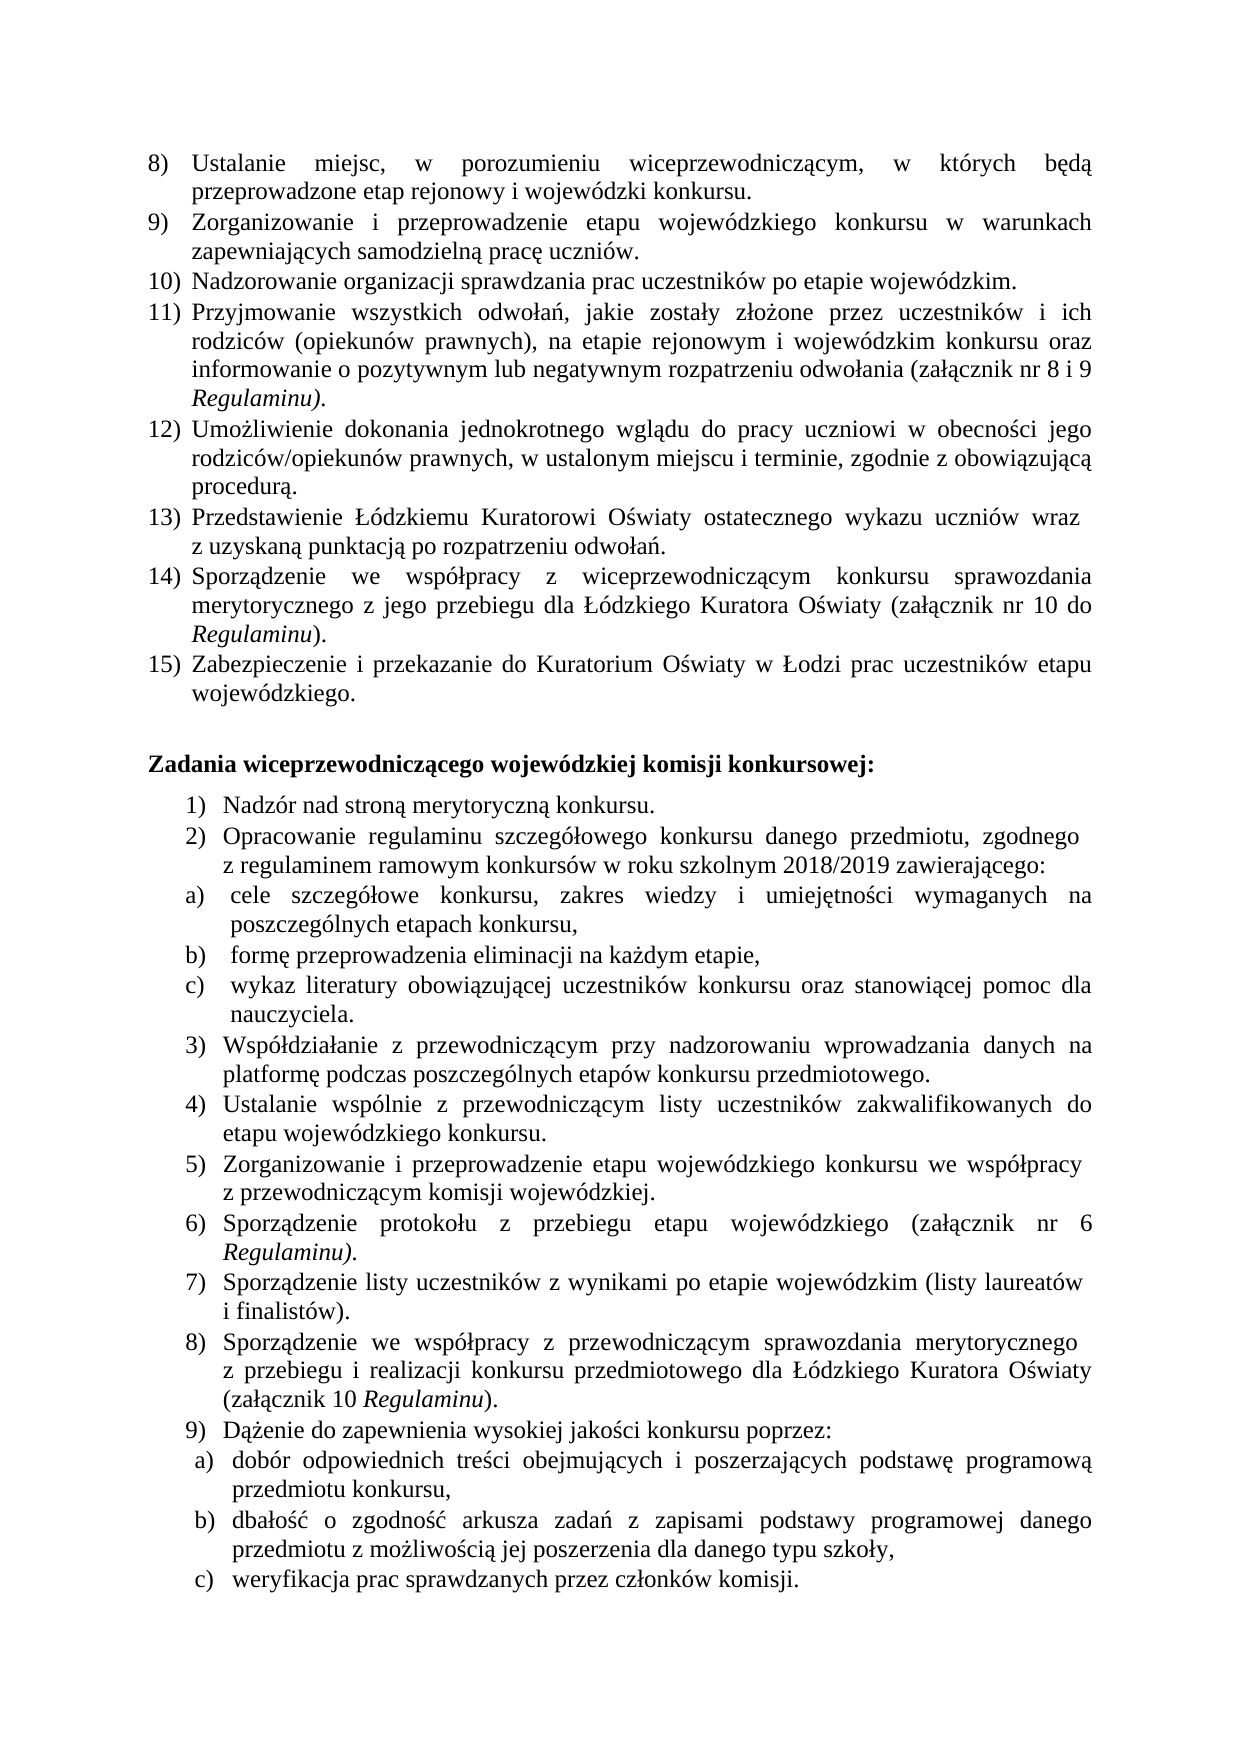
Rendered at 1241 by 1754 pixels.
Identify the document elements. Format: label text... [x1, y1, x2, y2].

list Zabezpieczenie i przekazanie do Kuratorium Oświaty w Łodzi prac uczestników etapu wojewódzkiego. [148, 649, 1093, 707]
list Sporządzenie we współpracy z przewodniczącym sprawozdania merytorycznego z przebiegu i realizacji konkursu przedmiotowego dla Łódzkiego Kuratora Oświaty (załącznik 10 Regulaminu). [185, 1327, 1093, 1413]
list formę przeprowadzenia eliminacji na każdym etapie, [185, 940, 1093, 969]
list Sporządzenie we współpracy z wiceprzewodniczącym konkursu sprawozdania merytorycznego z jego przebiegu dla Łódzkiego Kuratora Oświaty (załącznik nr 10 do Regulaminu). [148, 561, 1093, 648]
list dobór odpowiednich treści obejmujących i poszerzających podstawę programową przedmiotu konkursu, [194, 1446, 1093, 1503]
text Zadania wiceprzewodniczącego wojewódzkiej komisji konkursowej: [148, 750, 1093, 778]
list Opracowanie regulaminu szczegółowego konkursu danego przedmiotu, zgodnego z regulaminem ramowym konkursów w roku szkolnym 2018/2019 zawierającego: [185, 821, 1093, 879]
list dbałość o zgodność arkusza zadań z zapisami podstawy programowej danego przedmiotu z możliwością jej poszerzenia dla danego typu szkoły, [194, 1505, 1093, 1562]
list Nadzorowanie organizacji sprawdzania prac uczestników po etapie wojewódzkim. [148, 266, 1093, 295]
list weryfikacja prac sprawdzanych przez członków komisji. [194, 1564, 1093, 1593]
list Przedstawienie Łódzkiemu Kuratorowi Oświaty ostatecznego wykazu uczniów wraz z uzyskaną punktacją po rozpatrzeniu odwołań. [148, 502, 1093, 559]
list Przyjmowanie wszystkich odwołań, jakie zostały złożone przez uczestników i ich rodziców (opiekunów prawnych), na etapie rejonowym i wojewódzkim konkursu oraz informowanie o pozytywnym lub negatywnym rozpatrzeniu odwołania (załącznik nr 8 i 9 Regulaminu). [148, 297, 1093, 412]
list cele szczegółowe konkursu, zakres wiedzy i umiejętności wymaganych na poszczególnych etapach konkursu, [185, 881, 1093, 938]
list Zorganizowanie i przeprowadzenie etapu wojewódzkiego konkursu w warunkach zapewniających samodzielną pracę uczniów. [148, 207, 1093, 264]
list Sporządzenie protokołu z przebiegu etapu wojewódzkiego (załącznik nr 6 Regulaminu). [185, 1208, 1093, 1266]
list Umożliwienie dokonania jednokrotnego wglądu do pracy uczniowi w obecności jego rodziców/opiekunów prawnych, w ustalonym miejscu i terminie, zgodnie z obowiązującą procedurą. [148, 414, 1093, 500]
list Zorganizowanie i przeprowadzenie etapu wojewódzkiego konkursu we współpracy z przewodniczącym komisji wojewódzkiej. [185, 1149, 1093, 1206]
list Współdziałanie z przewodniczącym przy nadzorowaniu wprowadzania danych na platformę podczas poszczególnych etapów konkursu przedmiotowego. [185, 1030, 1093, 1087]
list Sporządzenie listy uczestników z wynikami po etapie wojewódzkim (listy laureatów i finalistów). [185, 1267, 1093, 1325]
list Ustalanie miejsc, w porozumieniu wiceprzewodniczącym, w których będą przeprowadzone etap rejonowy i wojewódzki konkursu. [148, 148, 1093, 205]
list Nadzór nad stroną merytoryczną konkursu. [185, 791, 1093, 819]
list Ustalanie wspólnie z przewodniczącym listy uczestników zakwalifikowanych do etapu wojewódzkiego konkursu. [185, 1089, 1093, 1147]
list wykaz literatury obowiązującej uczestników konkursu oraz stanowiącej pomoc dla nauczyciela. [185, 971, 1093, 1028]
list Dążenie do zapewnienia wysokiej jakości konkursu poprzez: [185, 1415, 1093, 1444]
